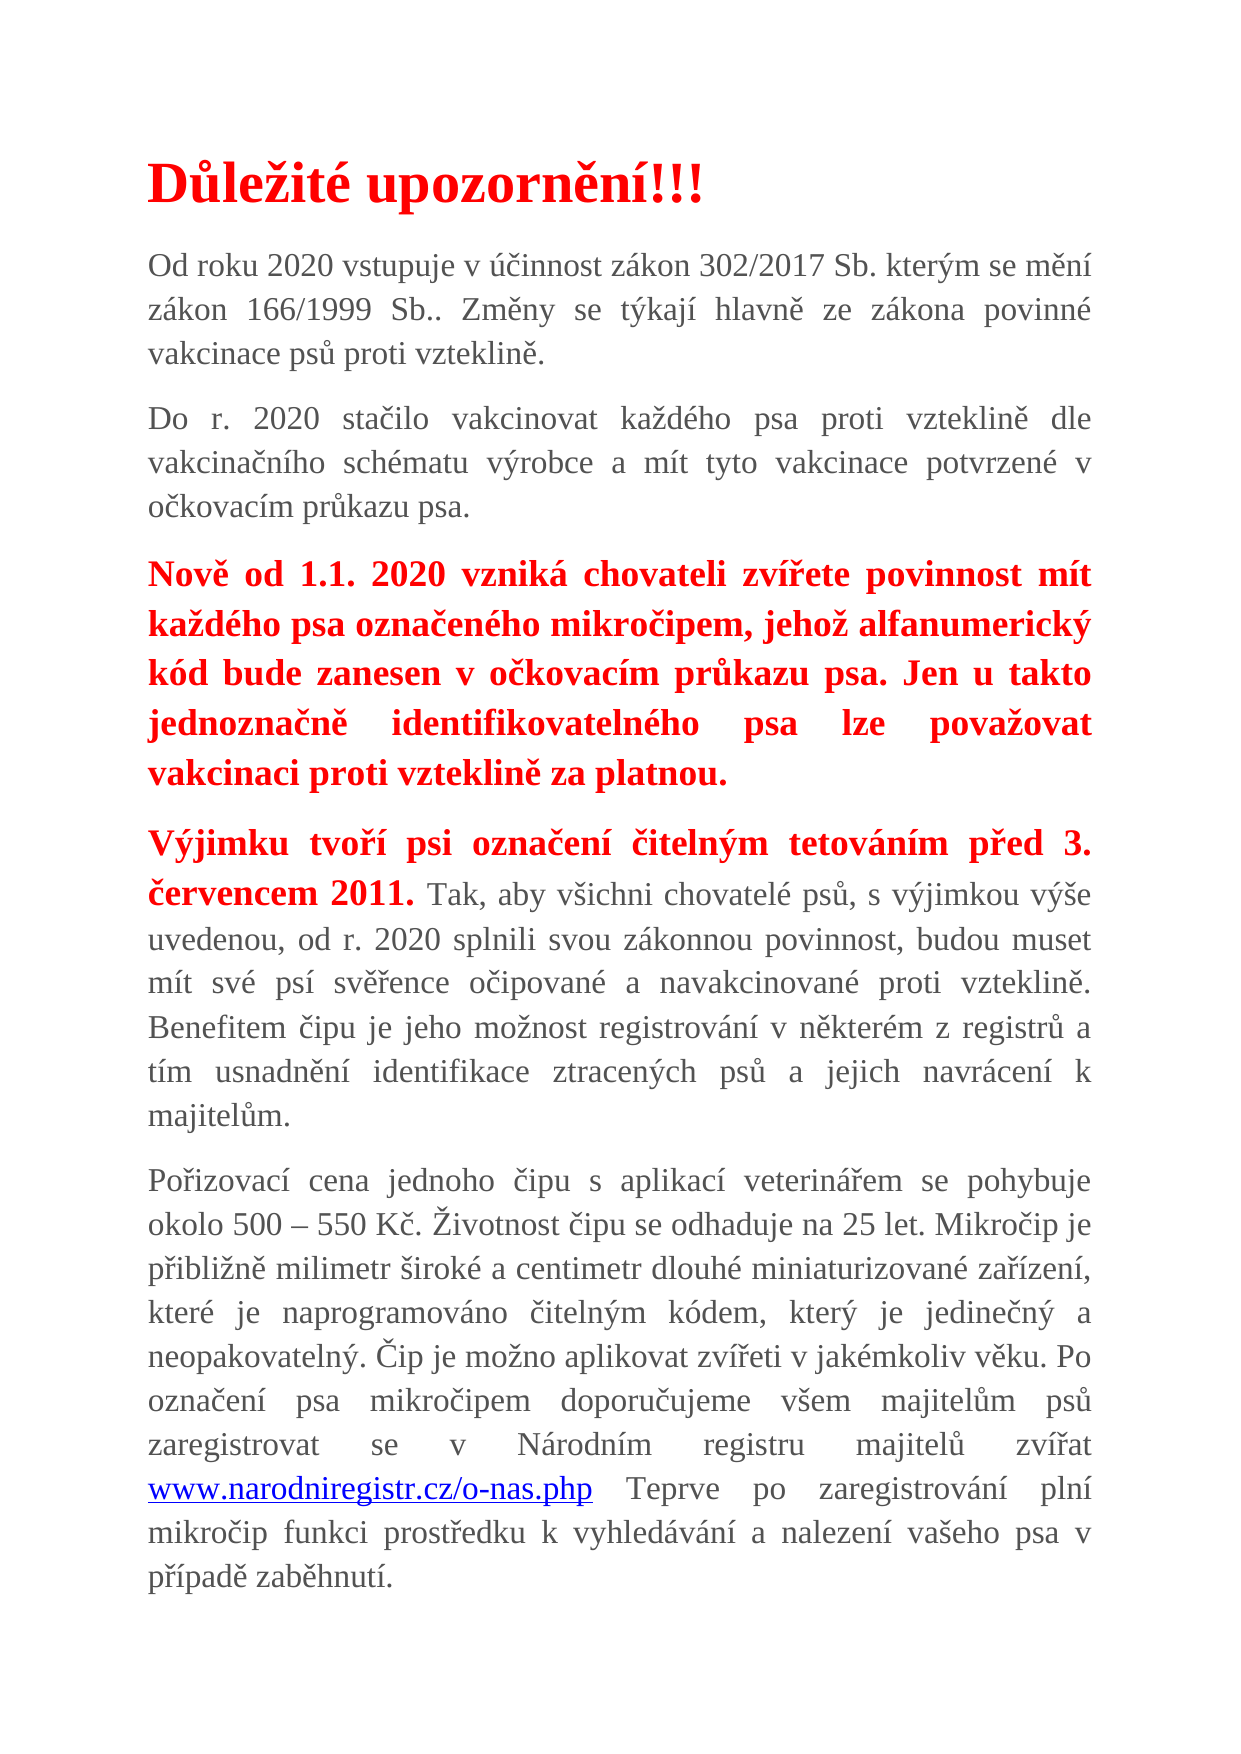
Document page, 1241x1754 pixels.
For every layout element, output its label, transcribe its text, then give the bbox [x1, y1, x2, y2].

text Nově od 1.1. 2020 vzniká chovateli zvířete povinnost mít každého psa označeného mikročipem, jehož alfanumerický kód bude zanesen v očkovacím průkazu psa. Jen u takto jednoznačně identifikovatelného psa lze považovat vakcinaci proti vzteklině za platnou. [148, 552, 1093, 793]
text Důležité upozornění!!! [148, 148, 1093, 215]
text Výjimku tvoří psi označení čitelným tetováním před 3. červencem 2011. Tak, aby všichni chovatelé psů, s výjimkou výše uvedenou, od r. 2020 splnili svou zákonnou povinnost, budou muset mít své psí svěřence očipované a navakcinované proti vzteklině. Benefitem čipu je jeho možnost registrování v některém z registrů a tím usnadnění identifikace ztracených psů a jejich navrácení k majitelům. [148, 820, 1093, 1133]
text Od roku 2020 vstupuje v účinnost zákon 302/2017 Sb. kterým se mění zákon 166/1999 Sb.. Změny se týkají hlavně ze zákona povinné vakcinace psů proti vzteklině. [148, 246, 1093, 372]
text Pořizovací cena jednoho čipu s aplikací veterinářem se pohybuje okolo 500 – 550 Kč. Životnost čipu se odhaduje na 25 let. Mikročip je přibližně milimetr široké a centimetr dlouhé miniaturizované zařízení, které je naprogramováno čitelným kódem, který je jedinečný a neopakovatelný. Čip je možno aplikovat zvířeti v jakémkoliv věku. Po označení psa mikročipem doporučujeme všem majitelům psů zaregistrovat se v Národním registru majitelů zvířat www.narodniregistr.cz/o-nas.php Teprve po zaregistrování plní mikročip funkci prostředku k vyhledávání a nalezení vašeho psa v případě zaběhnutí. [148, 1160, 1093, 1595]
text Do r. 2020 stačilo vakcinovat každého psa proti vzteklině dle vakcinačního schématu výrobce a mít tyto vakcinace potvrzené v očkovacím průkazu psa. [148, 398, 1093, 525]
